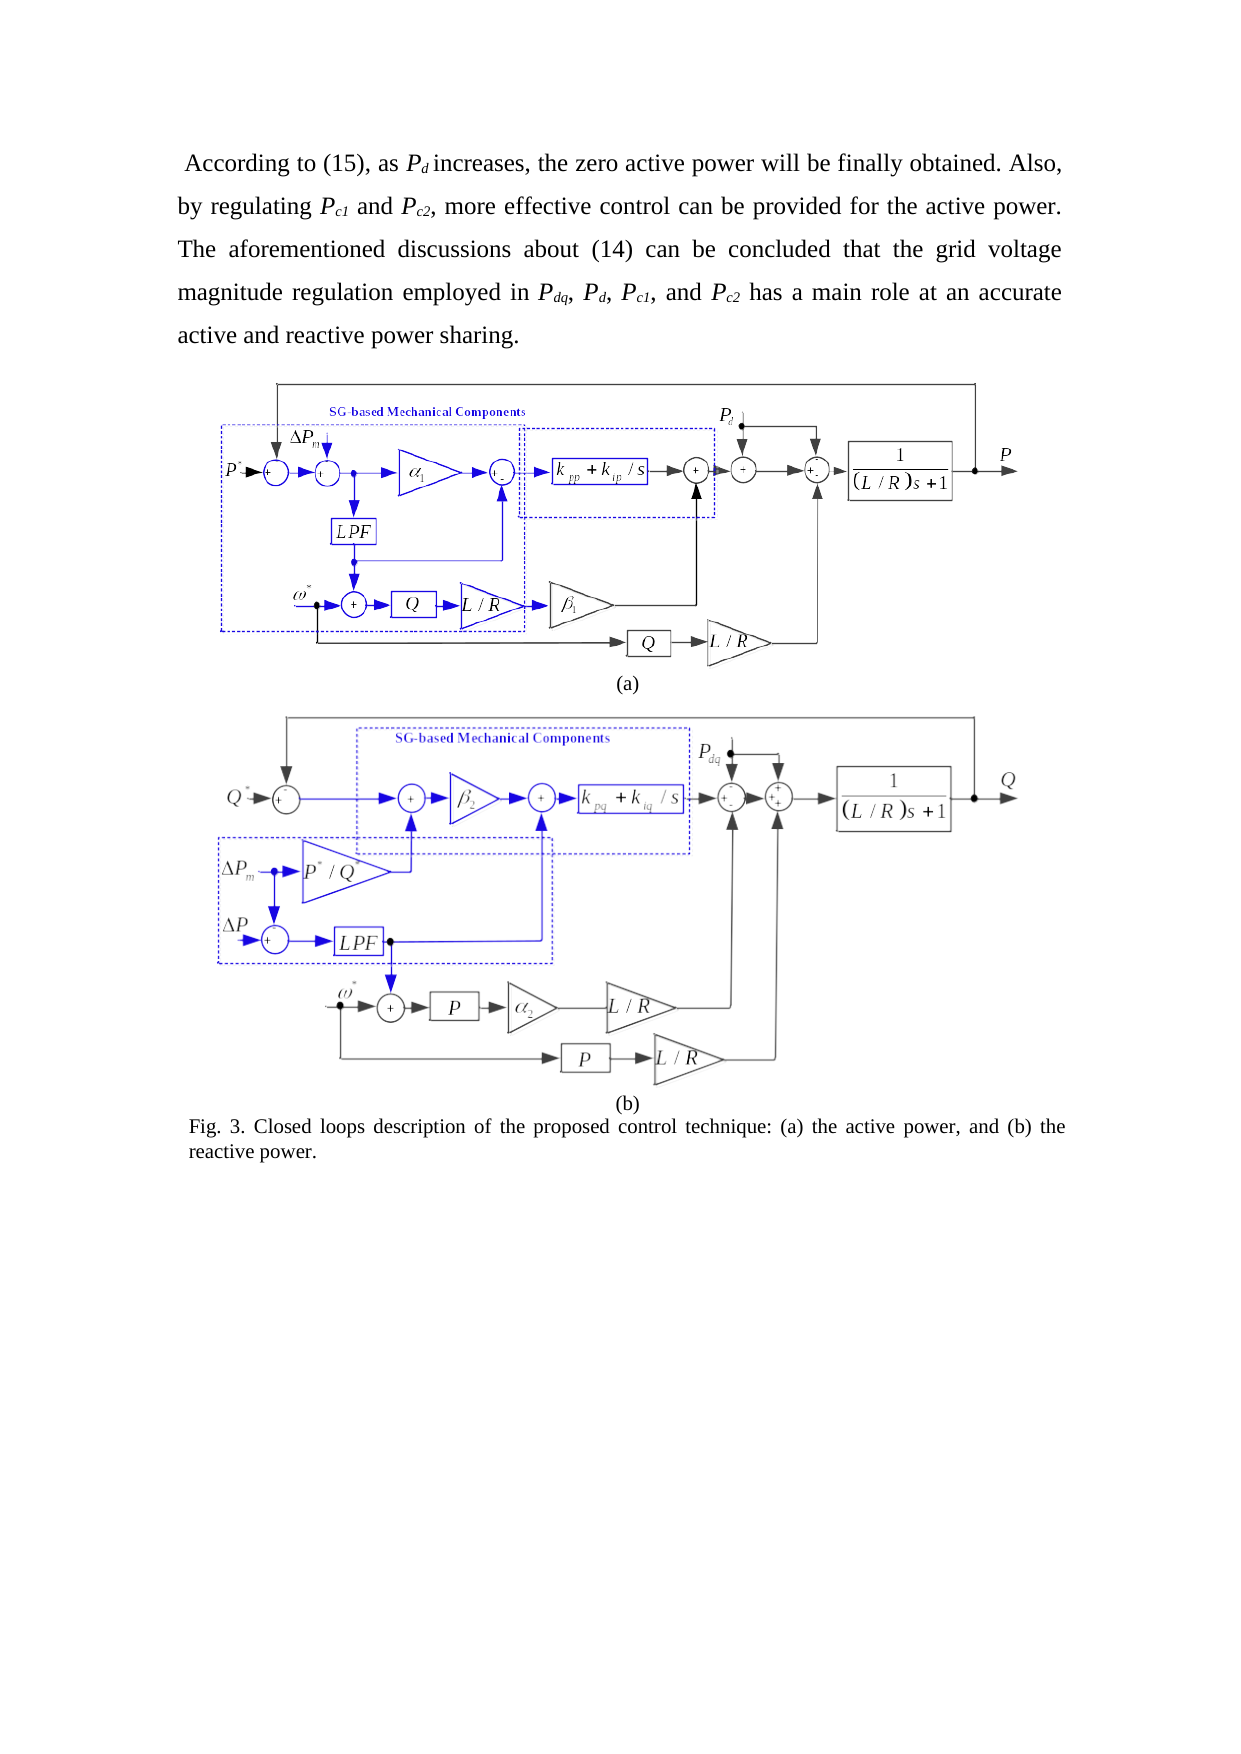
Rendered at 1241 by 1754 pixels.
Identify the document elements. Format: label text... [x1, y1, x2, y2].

table_cell Fig. 3. Closed loops description of the proposed control technique: (a) the active power, and (b) the reactive power. [177, 1115, 1078, 1191]
text According to (15), as Pd increases, the zero active power will be finally obtained. Also, by regulating Pc1 and Pc2, more effective control can be provided for the active power. The aforementioned discussions about (14) can be concluded that the grid voltage magnitude regulation employed in Pdq, Pd, Pc1, and Pc2 has a main role at an accurate active and reactive power sharing. [177, 148, 1063, 349]
table_cell (b) [177, 695, 1078, 1114]
table_header (a) [177, 363, 1078, 695]
